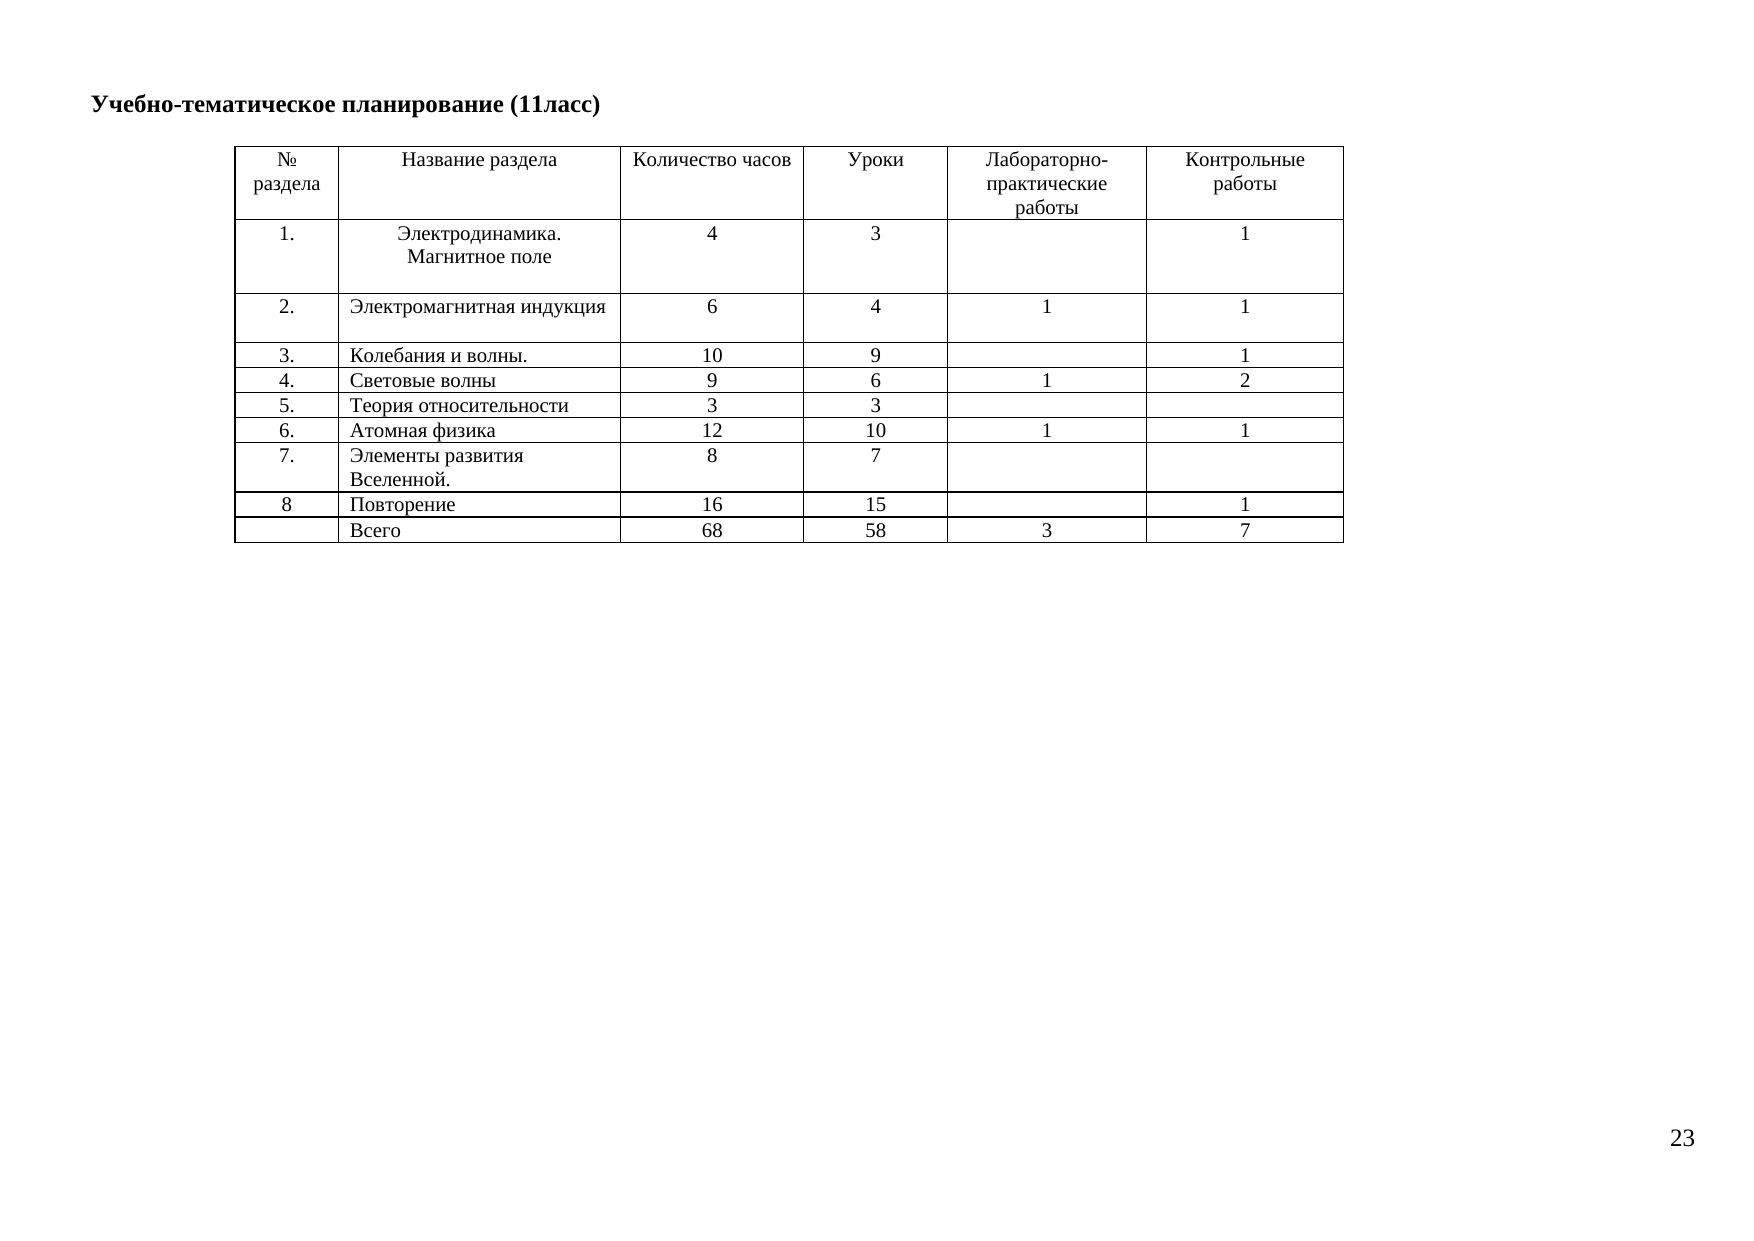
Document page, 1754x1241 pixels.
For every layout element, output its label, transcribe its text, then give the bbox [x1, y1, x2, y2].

table_cell [948, 493, 1146, 516]
table_cell 10 [804, 418, 947, 442]
table_cell Всего [339, 518, 620, 542]
table_cell 1 [1147, 220, 1343, 293]
table_header Контрольные работы [1147, 147, 1343, 219]
table_cell 1 [948, 418, 1146, 442]
table_cell 12 [621, 418, 803, 442]
table_cell 1 [948, 294, 1146, 342]
table_cell 4 [621, 220, 803, 293]
table_cell 58 [804, 518, 947, 542]
table_cell 3. [236, 343, 338, 367]
table_cell Атомная физика [339, 418, 620, 442]
table_header Лабораторно-практические работы [948, 147, 1146, 219]
table_cell [1147, 443, 1343, 491]
table_cell 6 [621, 294, 803, 342]
table_cell 68 [621, 518, 803, 542]
table_cell Электродинамика. Магнитное поле [339, 220, 620, 293]
table_cell [236, 518, 338, 542]
table_cell 3 [804, 393, 947, 417]
table_cell 10 [621, 343, 803, 367]
table_cell Электромагнитная индукция [339, 294, 620, 342]
table_cell 4. [236, 368, 338, 392]
table_cell 7 [1147, 518, 1343, 542]
table_cell [1147, 393, 1343, 417]
table_cell 4 [804, 294, 947, 342]
table_cell 8 [621, 443, 803, 491]
table_cell Теория относительности [339, 393, 620, 417]
table_cell Элементы развития Вселенной. [339, 443, 620, 491]
table_cell 8 [236, 493, 338, 516]
table_cell 6. [236, 418, 338, 442]
table_cell 1 [1147, 493, 1343, 516]
table_cell 1. [236, 220, 338, 293]
table_cell 9 [804, 343, 947, 367]
table_cell 2. [236, 294, 338, 342]
table_cell 1 [1147, 418, 1343, 442]
table_header № раздела [236, 147, 338, 219]
table_cell [948, 443, 1146, 491]
table_cell 5. [236, 393, 338, 417]
table_cell 1 [1147, 343, 1343, 367]
table_cell [948, 220, 1146, 293]
table_header Уроки [804, 147, 947, 219]
table_cell 2 [1147, 368, 1343, 392]
table_cell Световые волны [339, 368, 620, 392]
text Учебно-тематическое планирование (11ласс) [90, 89, 1695, 117]
table_cell 15 [804, 493, 947, 516]
table_cell 1 [948, 368, 1146, 392]
table_cell 7 [804, 443, 947, 491]
table_cell [948, 343, 1146, 367]
table_cell 6 [804, 368, 947, 392]
table_cell 16 [621, 493, 803, 516]
table_cell Повторение [339, 493, 620, 516]
table_header Название раздела [339, 147, 620, 219]
table_cell 9 [621, 368, 803, 392]
table_cell 3 [948, 518, 1146, 542]
table_cell 1 [1147, 294, 1343, 342]
table_cell Колебания и волны. [339, 343, 620, 367]
table_cell 3 [804, 220, 947, 293]
table_cell 3 [621, 393, 803, 417]
table_header Количество часов [621, 147, 803, 219]
table_cell [948, 393, 1146, 417]
table_cell 7. [236, 443, 338, 491]
